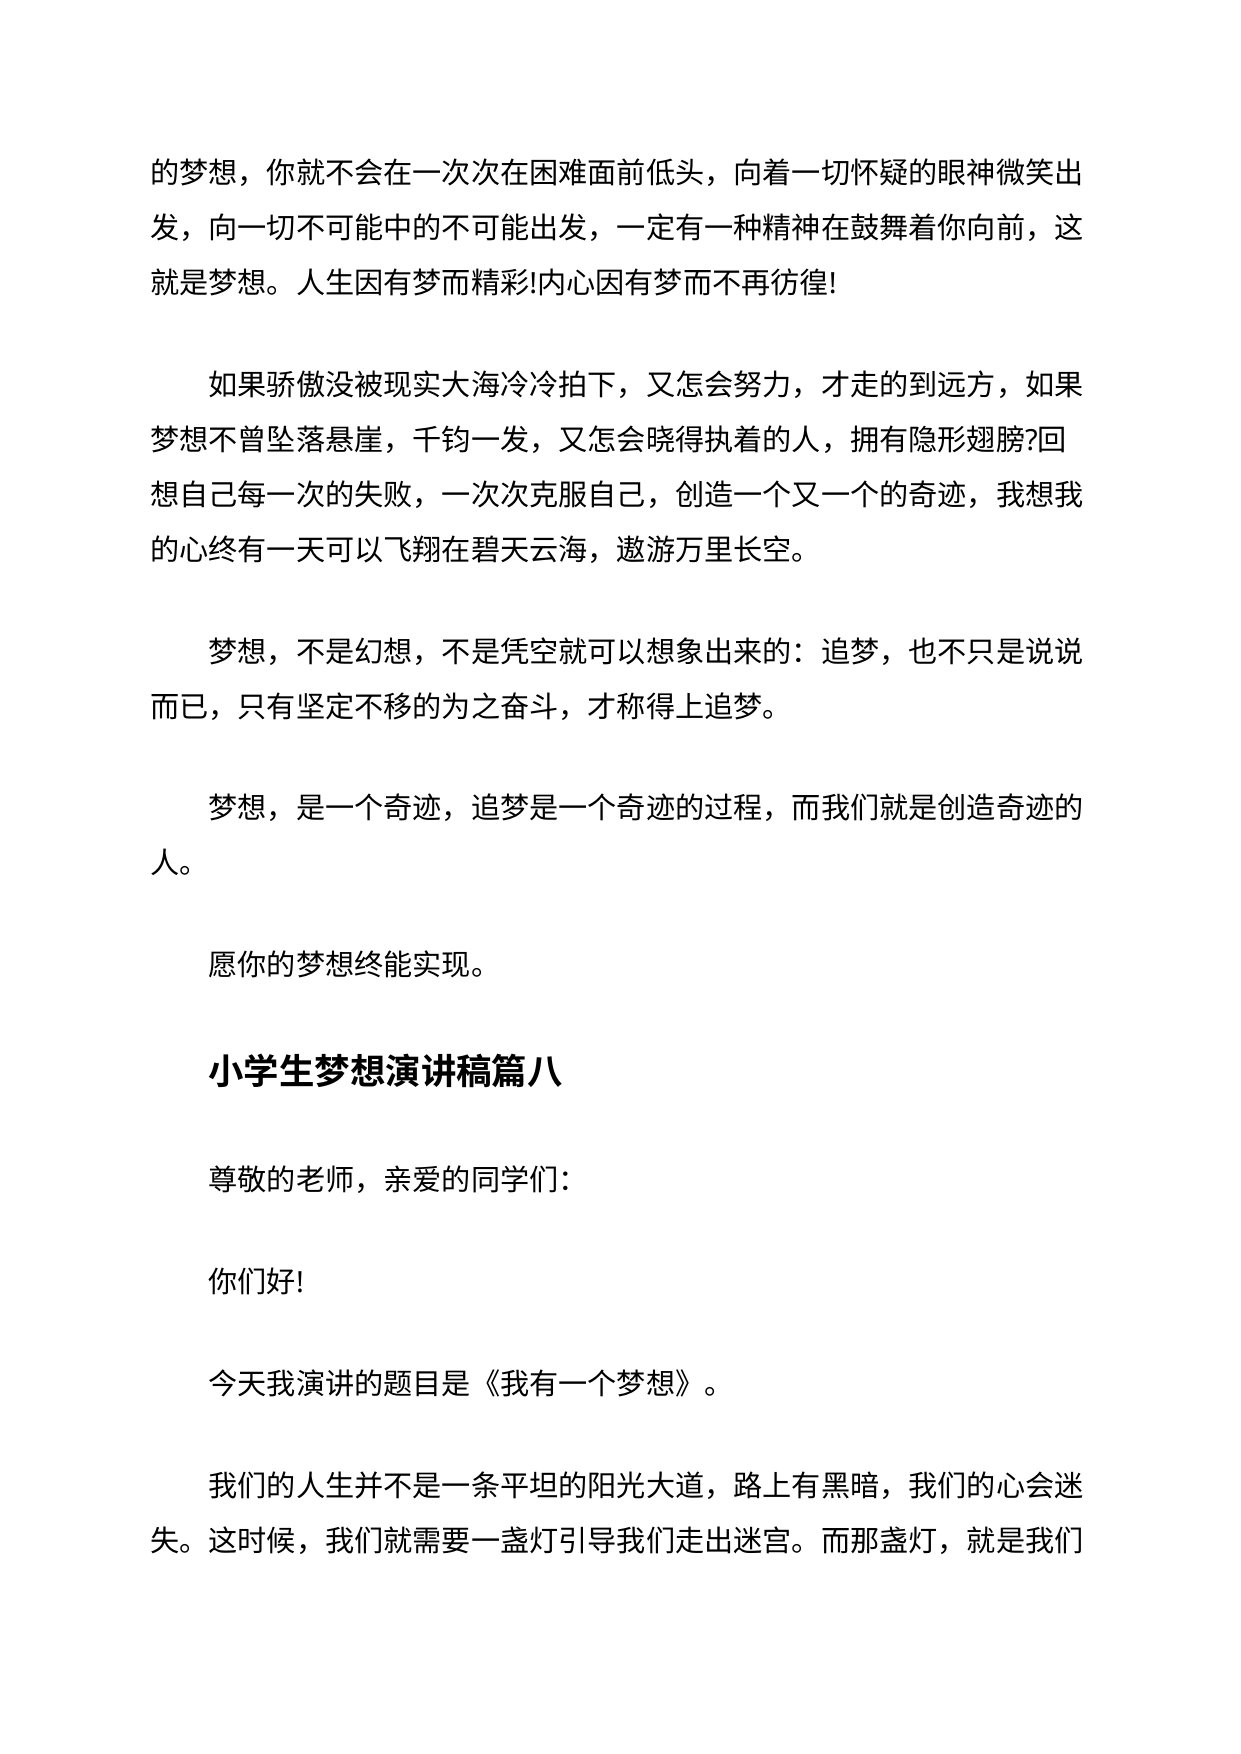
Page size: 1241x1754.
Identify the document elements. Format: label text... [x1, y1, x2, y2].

text 梦想，是一个奇迹，追梦是一个奇迹的过程，而我们就是创造奇迹的人。 [150, 785, 1090, 882]
text 尊敬的老师，亲爱的同学们： [150, 1157, 1090, 1199]
text 小学生梦想演讲稿篇八 [150, 1043, 1090, 1095]
text 愿你的梦想终能实现。 [150, 942, 1090, 984]
text 梦想，不是幻想，不是凭空就可以想象出来的：追梦，也不只是说说而已，只有坚定不移的为之奋斗，才称得上追梦。 [150, 628, 1090, 726]
text 如果骄傲没被现实大海冷冷拍下，又怎会努力，才走的到远方，如果梦想不曾坠落悬崖，千钧一发，又怎会晓得执着的人，拥有隐形翅膀?回想自己每一次的失败，一次次克服自己，创造一个又一个的奇迹，我想我的心终有一天可以飞翔在碧天云海，遨游万里长空。 [150, 362, 1090, 569]
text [150, 150, 1090, 302]
text 今天我演讲的题目是《我有一个梦想》。 [150, 1361, 1090, 1403]
text 你们好! [150, 1259, 1090, 1301]
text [150, 1462, 1090, 1559]
